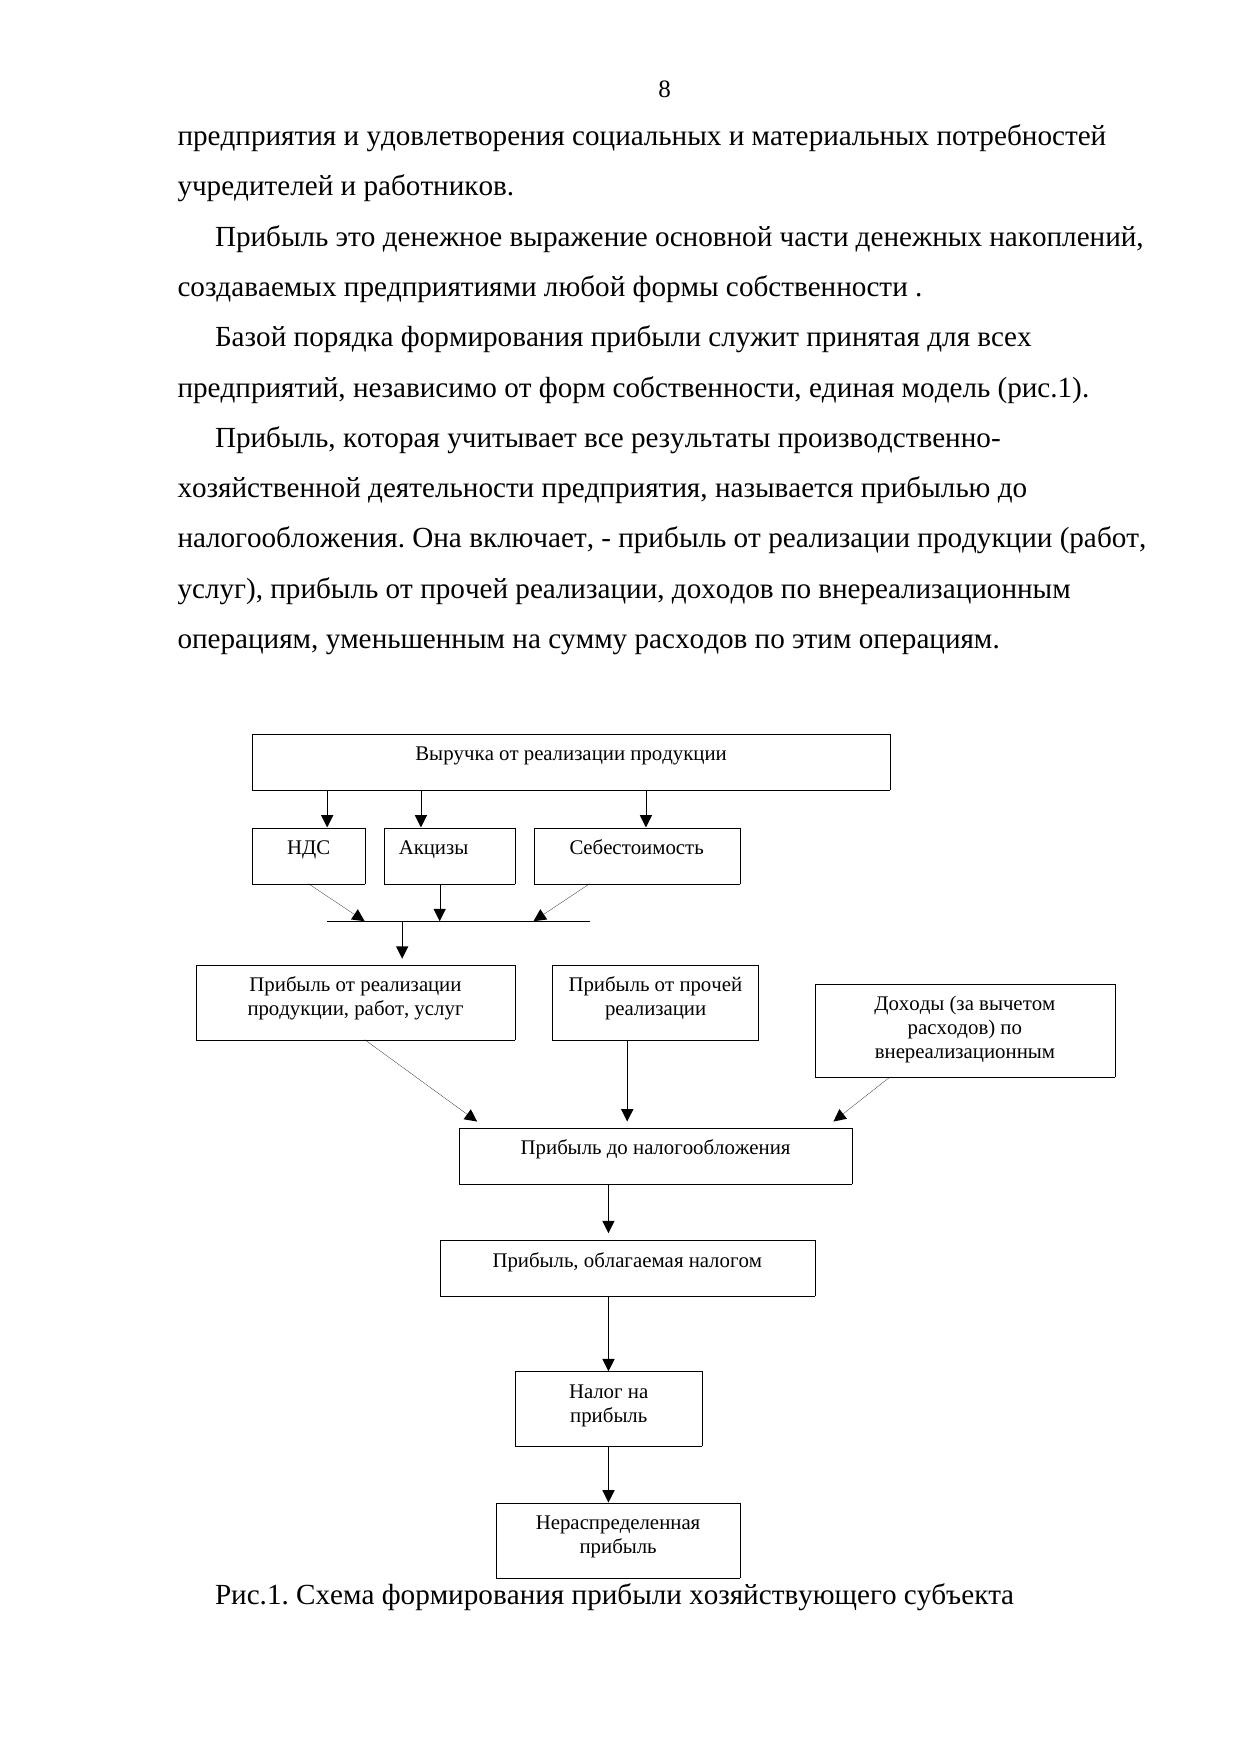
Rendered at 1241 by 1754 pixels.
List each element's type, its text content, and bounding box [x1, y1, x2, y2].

text Прибыль это денежное выражение основной части денежных накоплений, создаваемых предприятиями любой формы собственности . [177, 219, 1152, 303]
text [177, 118, 1152, 202]
text Прибыль, которая учитывает все результаты производственно-хозяйственной деятельности предприятия, называется прибылью до налогообложения. Она включает, - прибыль от реализации продукции (работ, услуг), прибыль от прочей реализации, доходов по внереализационным операциям, уменьшенным на сумму расходов по этим операциям. [177, 420, 1152, 655]
text Базой порядка формирования прибыли служит принятая для всех предприятий, независимо от форм собственности, единая модель (рис.1). [177, 319, 1152, 403]
text Рис.1. Схема формирования прибыли хозяйствующего субъекта [177, 1577, 1152, 1611]
